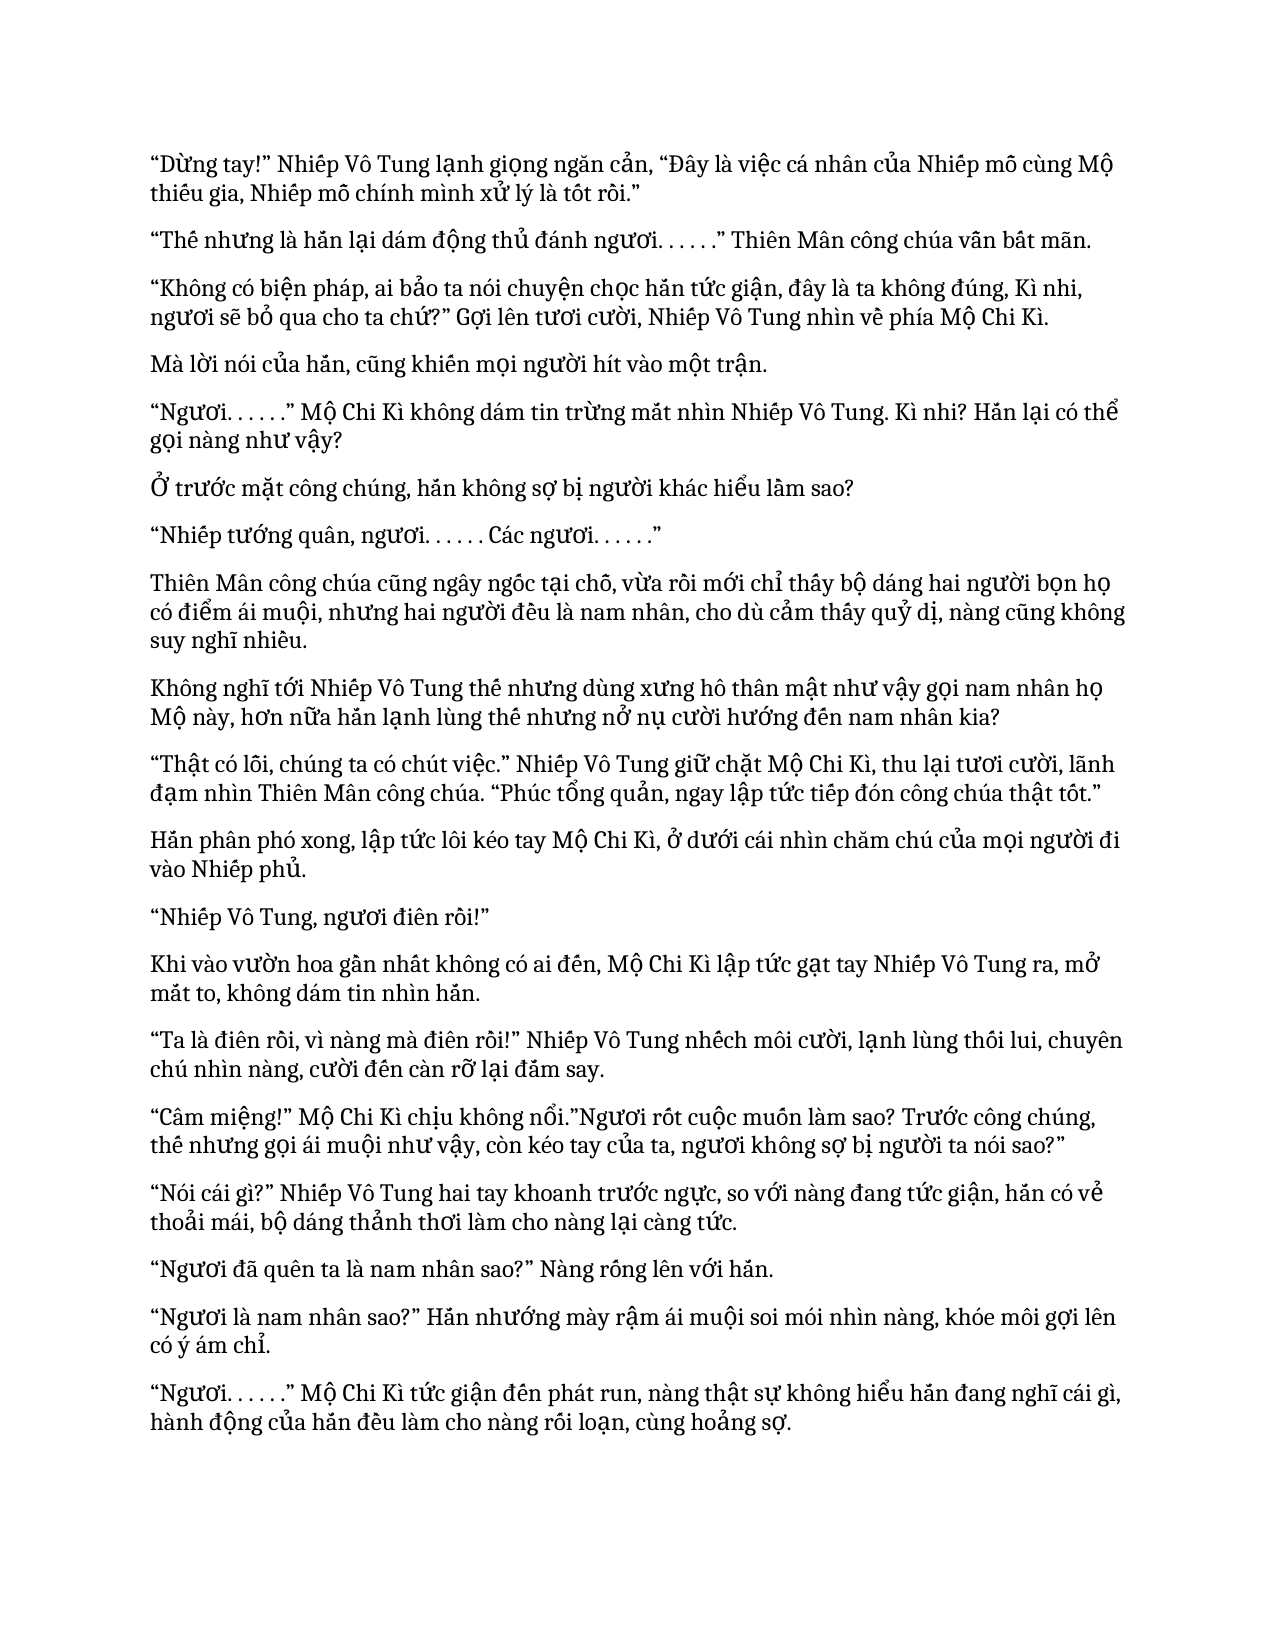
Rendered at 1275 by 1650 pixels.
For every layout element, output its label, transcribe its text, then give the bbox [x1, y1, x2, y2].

text Hắn phân phó xong, lập tức lôi kéo tay Mộ Chi Kì, ở dưới cái nhìn chăm chú của mọi người đi vào Nhiếp phủ. [150, 826, 1125, 884]
text “Nhiếp Vô Tung, ngươi điên rồi!” [150, 902, 1125, 931]
text Ở trước mặt công chúng, hắn không sợ bị người khác hiểu lầm sao? [150, 474, 1125, 502]
text Không nghĩ tới Nhiếp Vô Tung thế nhưng dùng xưng hô thân mật như vậy gọi nam nhân họ Mộ này, hơn nữa hắn lạnh lùng thế nhưng nở nụ cười hướng đến nam nhân kia? [150, 674, 1125, 731]
text “Thật có lỗi, chúng ta có chút việc.” Nhiếp Vô Tung giữ chặt Mộ Chi Kì, thu lại tươi cười, lãnh đạm nhìn Thiên Mân công chúa. “Phúc tổng quản, ngay lập tức tiếp đón công chúa thật tốt.” [150, 750, 1125, 807]
text “Không có biện pháp, ai bảo ta nói chuyện chọc hắn tức giận, đây là ta không đúng, Kì nhi, ngươi sẽ bỏ qua cho ta chứ?” Gợi lên tươi cười, Nhiếp Vô Tung nhìn về phía Mộ Chi Kì. [150, 274, 1125, 331]
text “Dừng tay!” Nhiếp Vô Tung lạnh giọng ngăn cản, “Đây là việc cá nhân của Nhiếp mỗ cùng Mộ thiếu gia, Nhiếp mỗ chính mình xử lý là tốt rồi.” [150, 150, 1125, 207]
text Thiên Mân công chúa cũng ngây ngốc tại chỗ, vừa rồi mới chỉ thấy bộ dáng hai người bọn họ có điểm ái muội, nhưng hai người đều là nam nhân, cho dù cảm thấy quỷ dị, nàng cũng không suy nghĩ nhiều. [150, 569, 1125, 655]
text Khi vào vườn hoa gần nhất không có ai đến, Mộ Chi Kì lập tức gạt tay Nhiếp Vô Tung ra, mở mắt to, không dám tin nhìn hắn. [150, 950, 1125, 1007]
text “Ngươi. . . . . .” Mộ Chi Kì không dám tin trừng mắt nhìn Nhiếp Vô Tung. Kì nhi? Hắn lại có thể gọi nàng như vậy? [150, 397, 1125, 455]
text “Ngươi là nam nhân sao?” Hắn nhướng mày rậm ái muội soi mói nhìn nàng, khóe môi gợi lên có ý ám chỉ. [150, 1302, 1125, 1360]
text “Nhiếp tướng quân, ngươi. . . . . . Các ngươi. . . . . .” [150, 521, 1125, 550]
text “Ngươi đã quên ta là nam nhân sao?” Nàng rống lên với hắn. [150, 1255, 1125, 1284]
text “Ngươi. . . . . .” Mộ Chi Kì tức giận đến phát run, nàng thật sự không hiểu hắn đang nghĩ cái gì, hành động của hắn đều làm cho nàng rối loạn, cùng hoảng sợ. [150, 1379, 1125, 1436]
text “Thế nhưng là hắn lại dám động thủ đánh ngươi. . . . . .” Thiên Mân công chúa vẫn bất mãn. [150, 226, 1125, 255]
text “Nói cái gì?” Nhiếp Vô Tung hai tay khoanh trước ngực, so với nàng đang tức giận, hắn có vẻ thoải mái, bộ dáng thảnh thơi làm cho nàng lại càng tức. [150, 1179, 1125, 1236]
text “Câm miệng!” Mộ Chi Kì chịu không nổi.”Ngươi rốt cuộc muốn làm sao? Trước công chúng, thế nhưng gọi ái muội như vậy, còn kéo tay của ta, ngươi không sợ bị người ta nói sao?” [150, 1102, 1125, 1160]
text Mà lời nói của hắn, cũng khiến mọi người hít vào một trận. [150, 350, 1125, 379]
text “Ta là điên rồi, vì nàng mà điên rồi!” Nhiếp Vô Tung nhếch môi cười, lạnh lùng thối lui, chuyên chú nhìn nàng, cười đến càn rỡ lại đắm say. [150, 1026, 1125, 1084]
